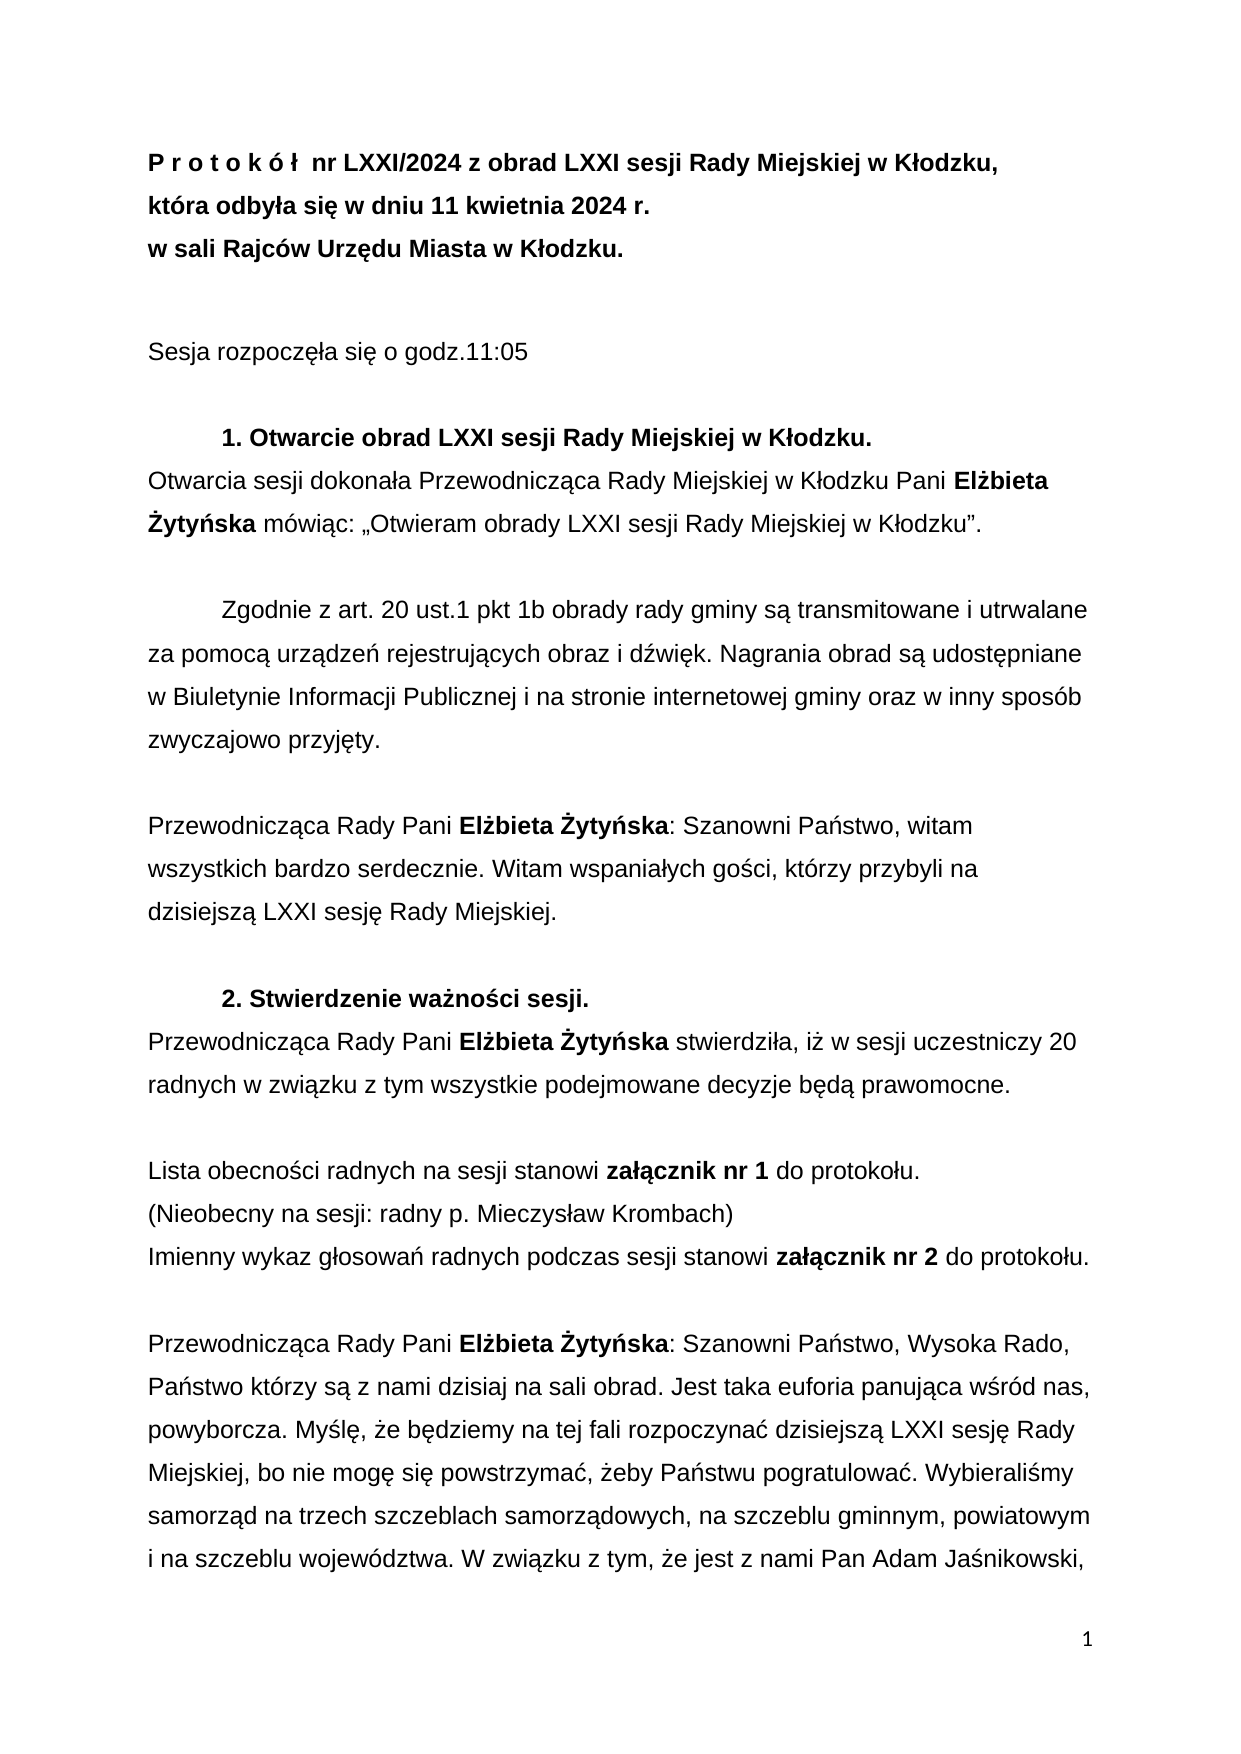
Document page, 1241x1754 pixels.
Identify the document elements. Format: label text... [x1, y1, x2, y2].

text Otwarcia sesji dokonała Przewodnicząca Rady Miejskiej w Kłodzku Pani Elżbieta Żytyńska mówiąc: „Otwieram obrady LXXI sesji Rady Miejskiej w Kłodzku”. [148, 466, 1093, 538]
text Imienny wykaz głosowań radnych podczas sesji stanowi załącznik nr 2 do protokołu. [148, 1242, 1093, 1271]
text która odbyła się w dniu 11 kwietnia 2024 r. [148, 191, 1093, 219]
text 2. Stwierdzenie ważności sesji. [148, 984, 1093, 1012]
text Zgodnie z art. 20 ust.1 pkt 1b obrady rady gminy są transmitowane i utrwalane za pomocą urządzeń rejestrujących obraz i dźwięk. Nagrania obrad są udostępniane w Biuletynie Informacji Publicznej i na stronie internetowej gminy oraz w inny sposób zwyczajowo przyjęty. [148, 596, 1093, 754]
text (Nieobecny na sesji: radny p. Mieczysław Krombach) [148, 1199, 1093, 1228]
text w sali Rajców Urzędu Miasta w Kłodzku. [148, 234, 1093, 263]
text P r o t o k ó ł nr LXXI/2024 z obrad LXXI sesji Rady Miejskiej w Kłodzku, [148, 148, 1093, 176]
text Przewodnicząca Rady Pani Elżbieta Żytyńska: Szanowni Państwo, witam wszystkich bardzo serdecznie. Witam wspaniałych gości, którzy przybyli na dzisiejszą LXXI sesję Rady Miejskiej. [148, 811, 1093, 926]
text Sesja rozpoczęła się o godz.11:05 [148, 337, 1093, 366]
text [148, 1329, 1093, 1573]
text Przewodnicząca Rady Pani Elżbieta Żytyńska stwierdziła, iż w sesji uczestniczy 20 radnych w związku z tym wszystkie podejmowane decyzje będą prawomocne. [148, 1027, 1093, 1099]
text Lista obecności radnych na sesji stanowi załącznik nr 1 do protokołu. [148, 1156, 1093, 1185]
text 1. Otwarcie obrad LXXI sesji Rady Miejskiej w Kłodzku. [148, 423, 1093, 452]
